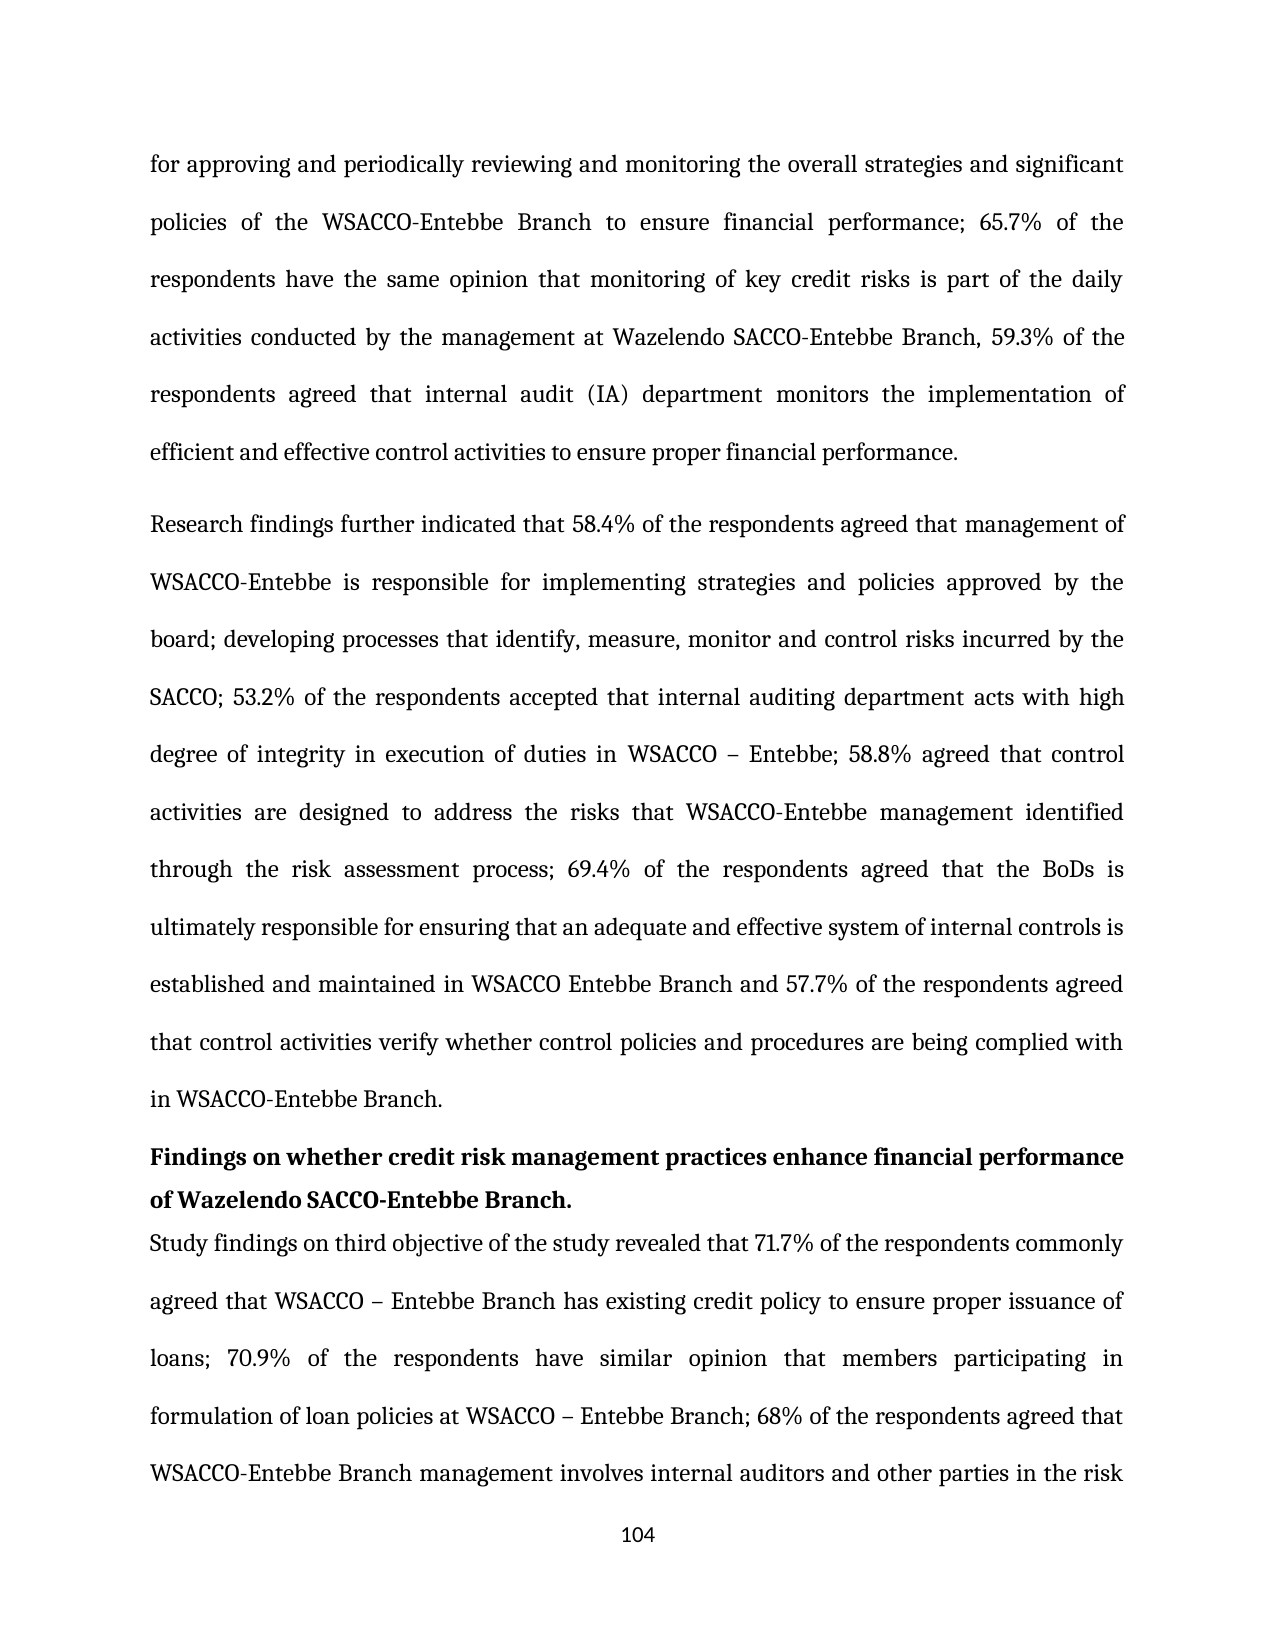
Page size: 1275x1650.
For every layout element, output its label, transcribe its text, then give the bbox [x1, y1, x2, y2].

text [150, 150, 1125, 466]
text Findings on whether credit risk management practices enhance financial performance of Wazelendo SACCO-Entebbe Branch. [150, 1143, 1125, 1215]
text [150, 1229, 1125, 1488]
text Research findings further indicated that 58.4% of the respondents agreed that management of WSACCO-Entebbe is responsible for implementing strategies and policies approved by the board; developing processes that identify, measure, monitor and control risks incurred by the SACCO; 53.2% of the respondents accepted that internal auditing department acts with high degree of integrity in execution of duties in WSACCO – Entebbe; 58.8% agreed that control activities are designed to address the risks that WSACCO-Entebbe management identified through the risk assessment process; 69.4% of the respondents agreed that the BoDs is ultimately responsible for ensuring that an adequate and effective system of internal controls is established and maintained in WSACCO Entebbe Branch and 57.7% of the respondents agreed that control activities verify whether control policies and procedures are being complied with in WSACCO-Entebbe Branch. [150, 510, 1125, 1114]
